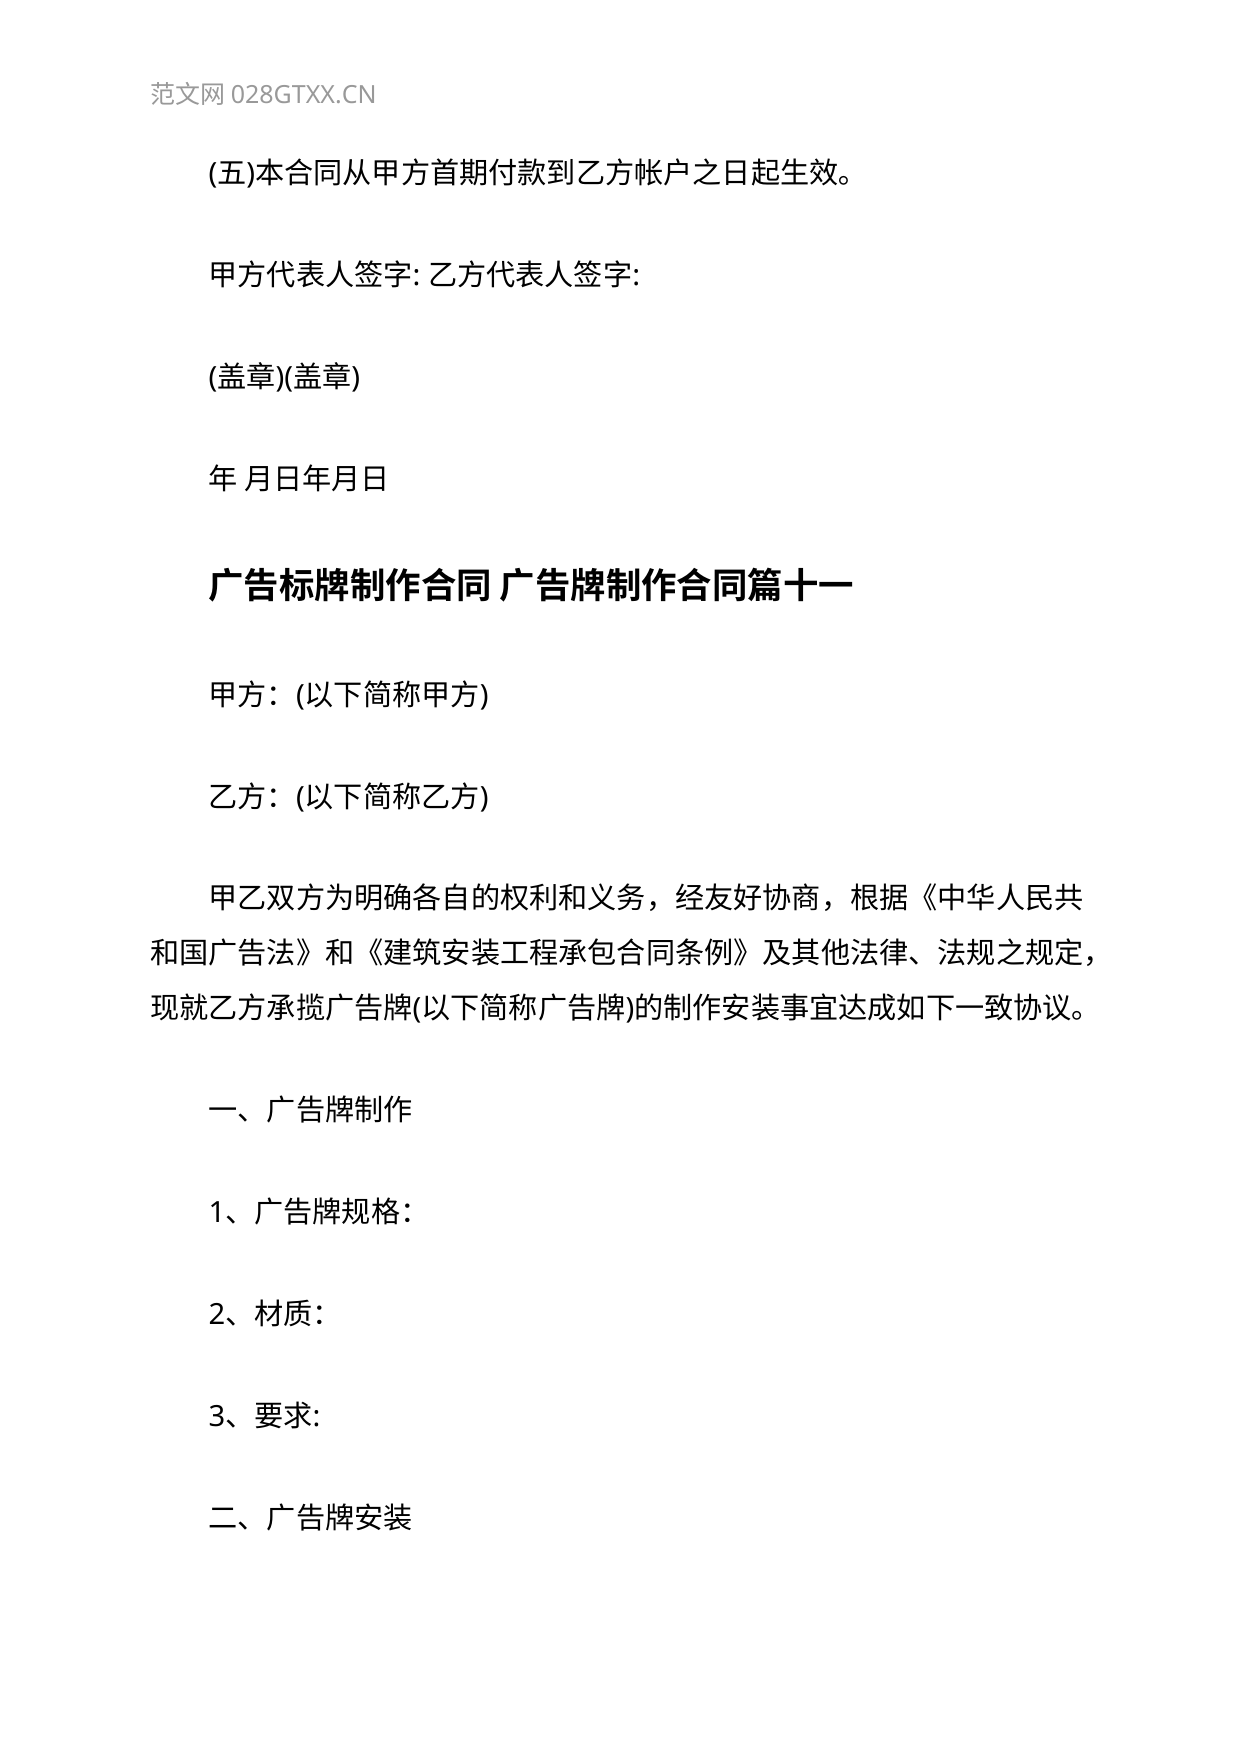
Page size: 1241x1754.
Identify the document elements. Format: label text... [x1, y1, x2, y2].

text 1、广告牌规格： [150, 1189, 1090, 1231]
text 3、要求: [150, 1393, 1090, 1435]
text 甲方：(以下简称甲方) [150, 671, 1090, 713]
text (盖章)(盖章) [150, 354, 1090, 396]
text 甲乙双方为明确各自的权利和义务，经友好协商，根据《中华人民共和国广告法》和《建筑安装工程承包合同条例》及其他法律、法规之规定，现就乙方承揽广告牌(以下简称广告牌)的制作安装事宜达成如下一致协议。 [150, 875, 1090, 1027]
text 甲方代表人签字: 乙方代表人签字: [150, 252, 1090, 294]
text 广告标牌制作合同 广告牌制作合同篇十一 [150, 558, 1090, 609]
text (五)本合同从甲方首期付款到乙方帐户之日起生效｡ [150, 150, 1090, 192]
text 2、材质： [150, 1291, 1090, 1333]
text 二、广告牌安装 [150, 1494, 1090, 1537]
text 一、广告牌制作 [150, 1087, 1090, 1129]
text 年 月日年月日 [150, 456, 1090, 498]
text 乙方：(以下简称乙方) [150, 773, 1090, 816]
